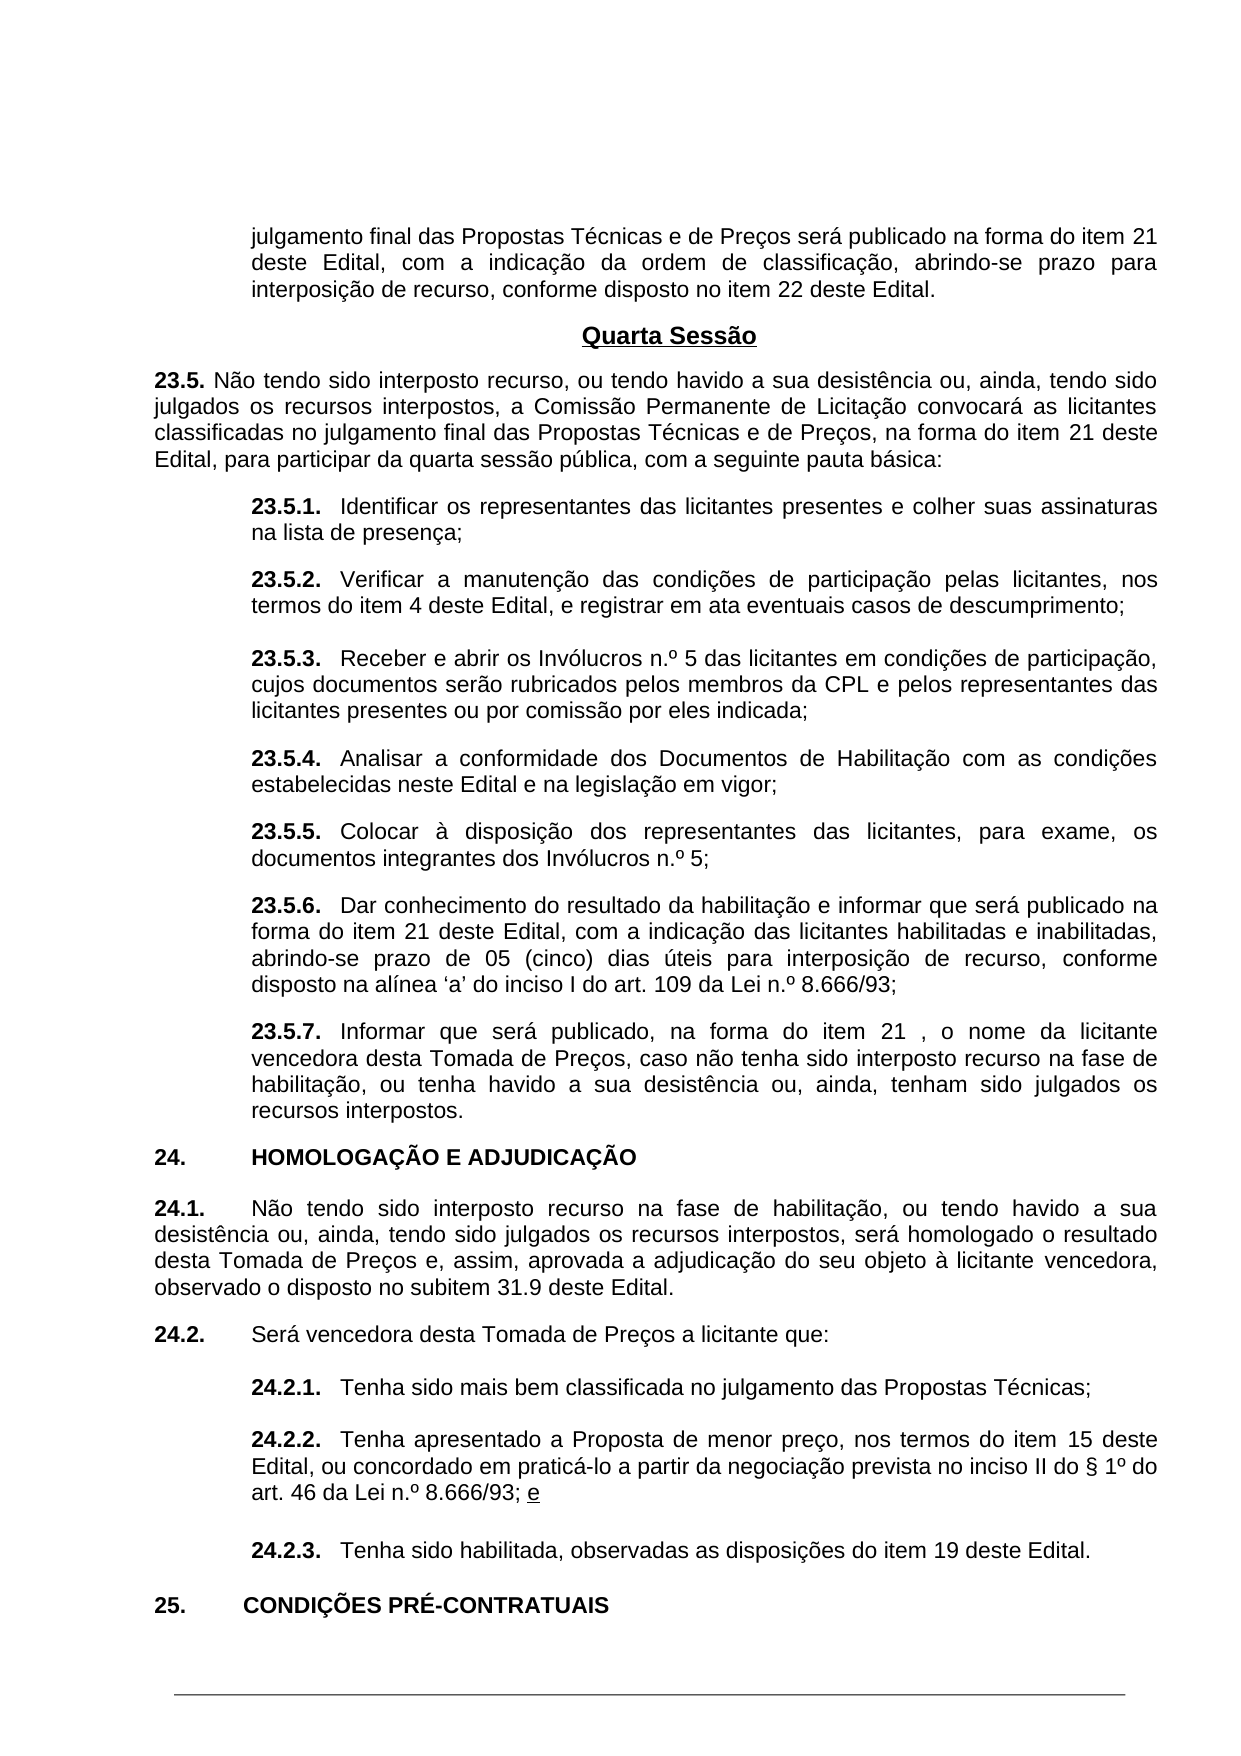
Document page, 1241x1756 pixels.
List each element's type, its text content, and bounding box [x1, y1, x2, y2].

subtitle HOMOLOGAÇÃO E ADJUDICAÇÃO [154, 1144, 1161, 1171]
list Verificar a manutenção das condições de participação pelas licitantes, nos termos do item 4 deste Edital, e registrar em ata eventuais casos de descumprimento; [251, 566, 1158, 618]
list Não tendo sido interposto recurso na fase de habilitação, ou tendo havido a sua desistência ou, ainda, tendo sido julgados os recursos interpostos, será homologado o resultado desta Tomada de Preços e, assim, aprovada a adjudicação do seu objeto à licitante vencedora, observado o disposto no subitem 31.9 deste Edital. [154, 1194, 1158, 1300]
subtitle CONDIÇÕES PRÉ-CONTRATUAIS [154, 1592, 1161, 1618]
list Colocar à disposição dos representantes das licitantes, para exame, os documentos integrantes dos Invólucros n.º 5; [251, 818, 1158, 871]
list Tenha sido habilitada, observadas as disposições do item 19 deste Edital. [251, 1537, 1161, 1564]
list Identificar os representantes das licitantes presentes e colher suas assinaturas na lista de presença; [251, 493, 1158, 546]
list Receber e abrir os Invólucros n.º 5 das licitantes em condições de participação, cujos documentos serão rubricados pelos membros da CPL e pelos representantes das licitantes presentes ou por comissão por eles indicada; [251, 645, 1158, 724]
list Analisar a conformidade dos Documentos de Habilitação com as condições estabelecidas neste Edital e na legislação em vigor; [251, 745, 1158, 797]
list Informar que será publicado, na forma do item 21 , o nome da licitante vencedora desta Tomada de Preços, caso não tenha sido interposto recurso na fase de habilitação, ou tenha havido a sua desistência ou, ainda, tenham sido julgados os recursos interpostos. [251, 1018, 1158, 1123]
list Será vencedora desta Tomada de Preços a licitante que: [154, 1321, 1161, 1347]
list Não tendo sido interposto recurso, ou tendo havido a sua desistência ou, ainda, tendo sido julgados os recursos interpostos, a Comissão Permanente de Licitação convocará as licitantes classificadas no julgamento final das Propostas Técnicas e de Preços, na forma do item 21 deste Edital, para participar da quarta sessão pública, com a seguinte pauta básica: [154, 367, 1158, 472]
text Quarta Sessão [177, 321, 1161, 350]
list Dar conhecimento do resultado da habilitação e informar que será publicado na forma do item 21 deste Edital, com a indicação das licitantes habilitadas e inabilitadas, abrindo-se prazo de 05 (cinco) dias úteis para interposição de recurso, conforme disposto na alínea ‘a’ do inciso I do art. 109 da Lei n.º 8.666/93; [251, 892, 1158, 997]
list Tenha apresentado a Proposta de menor preço, nos termos do item 15 deste Edital, ou concordado em praticá-lo a partir da negociação prevista no inciso II do § 1º do art. 46 da Lei n.º 8.666/93; e [251, 1426, 1158, 1505]
list Tenha sido mais bem classificada no julgamento das Propostas Técnicas; [251, 1374, 1161, 1400]
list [251, 223, 1158, 302]
